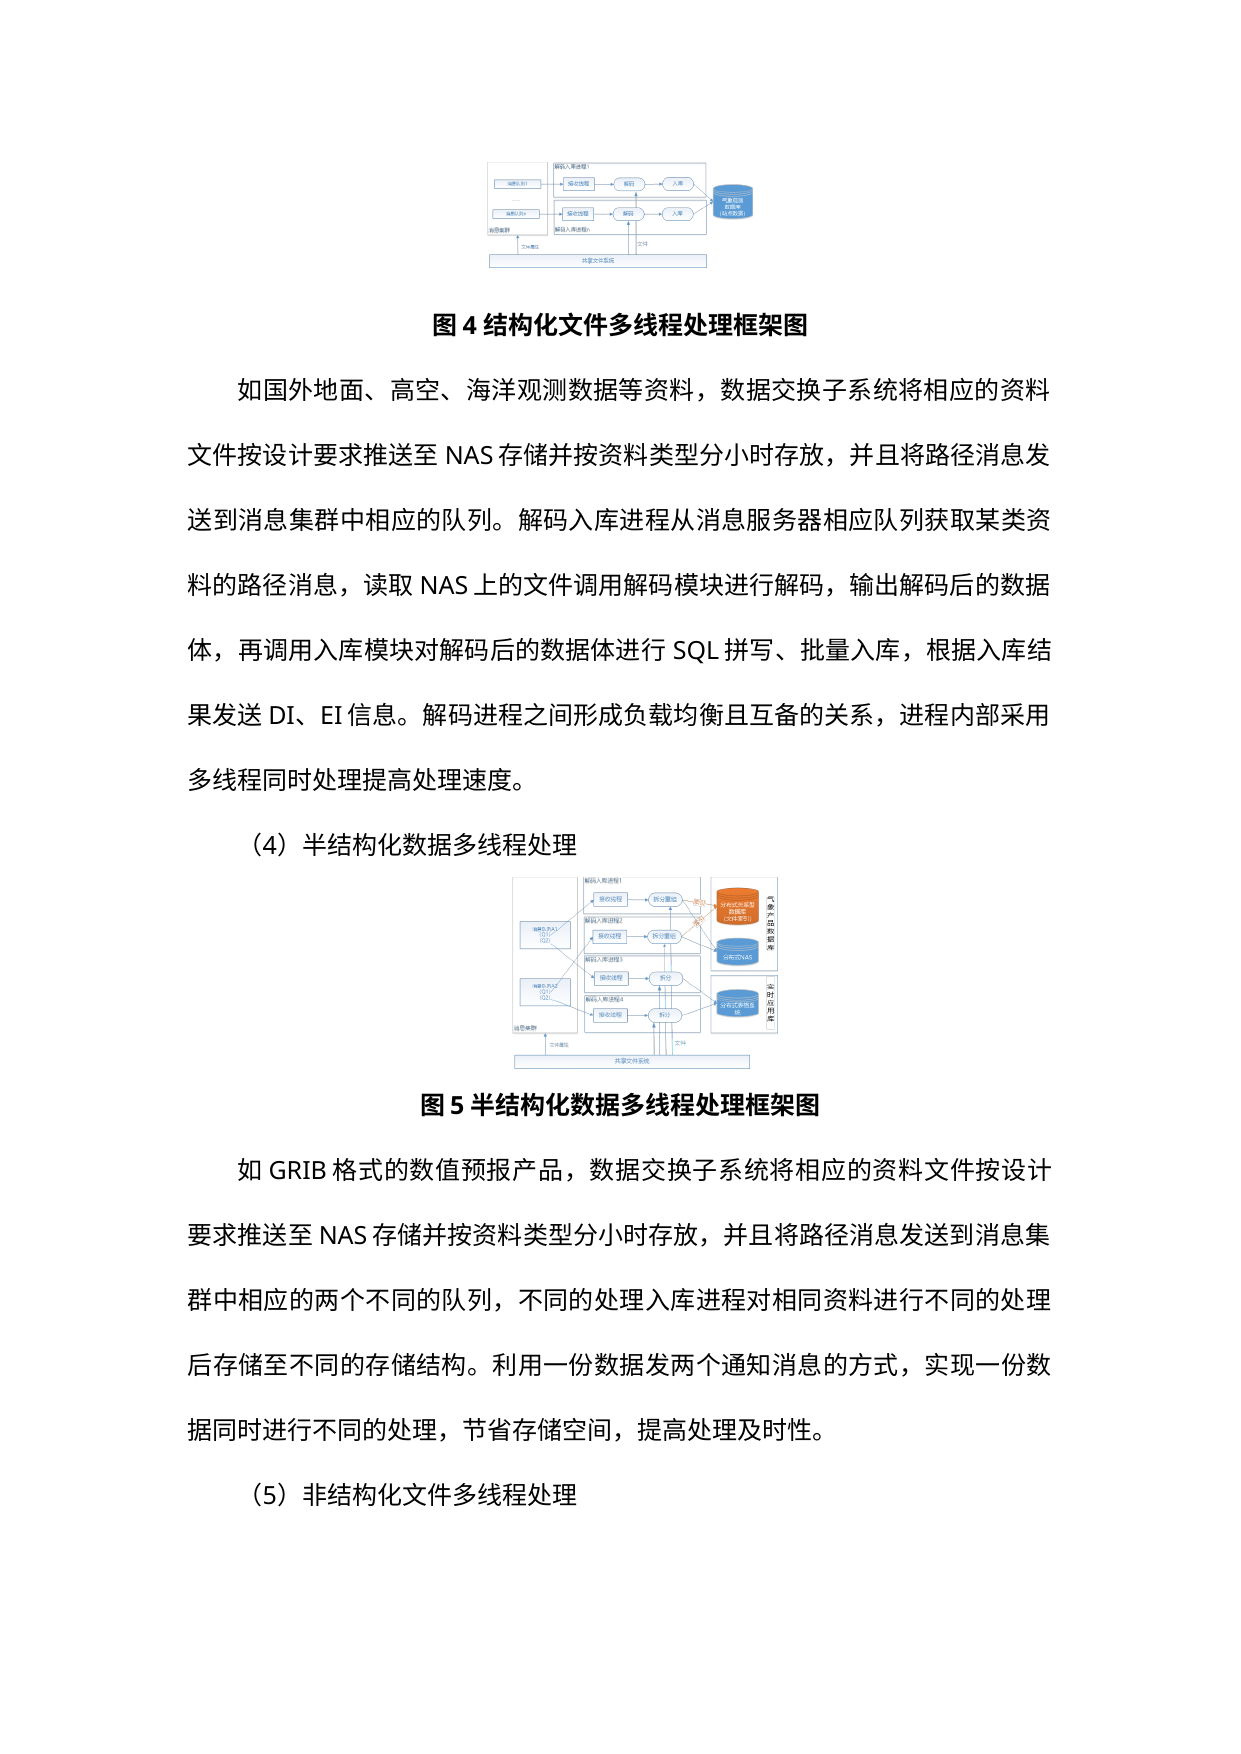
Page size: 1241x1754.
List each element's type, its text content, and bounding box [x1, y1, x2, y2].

text 图4 结构化文件多线程处理框架图 [187, 292, 1053, 357]
text 如国外地面、高空、海洋观测数据等资料，数据交换子系统将相应的资料文件按设计要求推送至NAS存储并按资料类型分小时存放，并且将路径消息发送到消息集群中相应的队列。解码入库进程从消息服务器相应队列获取某类资料的路径消息，读取NAS上的文件调用解码模块进行解码，输出解码后的数据体，再调用入库模块对解码后的数据体进行SQL拼写、批量入库，根据入库结果发送DI、EI信息。解码进程之间形成负载均衡且互备的关系，进程内部采用多线程同时处理提高处理速度。 [187, 357, 1053, 812]
picture [487, 162, 754, 269]
text 如GRIB格式的数值预报产品，数据交换子系统将相应的资料文件按设计要求推送至NAS存储并按资料类型分小时存放，并且将路径消息发送到消息集群中相应的两个不同的队列，不同的处理入库进程对相同资料进行不同的处理后存储至不同的存储结构。利用一份数据发两个通知消息的方式，实现一份数据同时进行不同的处理，节省存储空间，提高处理及时性。 [187, 1137, 1053, 1462]
text （5）非结构化文件多线程处理 [187, 1462, 1053, 1527]
text 图5 半结构化数据多线程处理框架图 [187, 1072, 1053, 1137]
text （4）半结构化数据多线程处理 [187, 812, 1053, 877]
picture [512, 877, 779, 1070]
